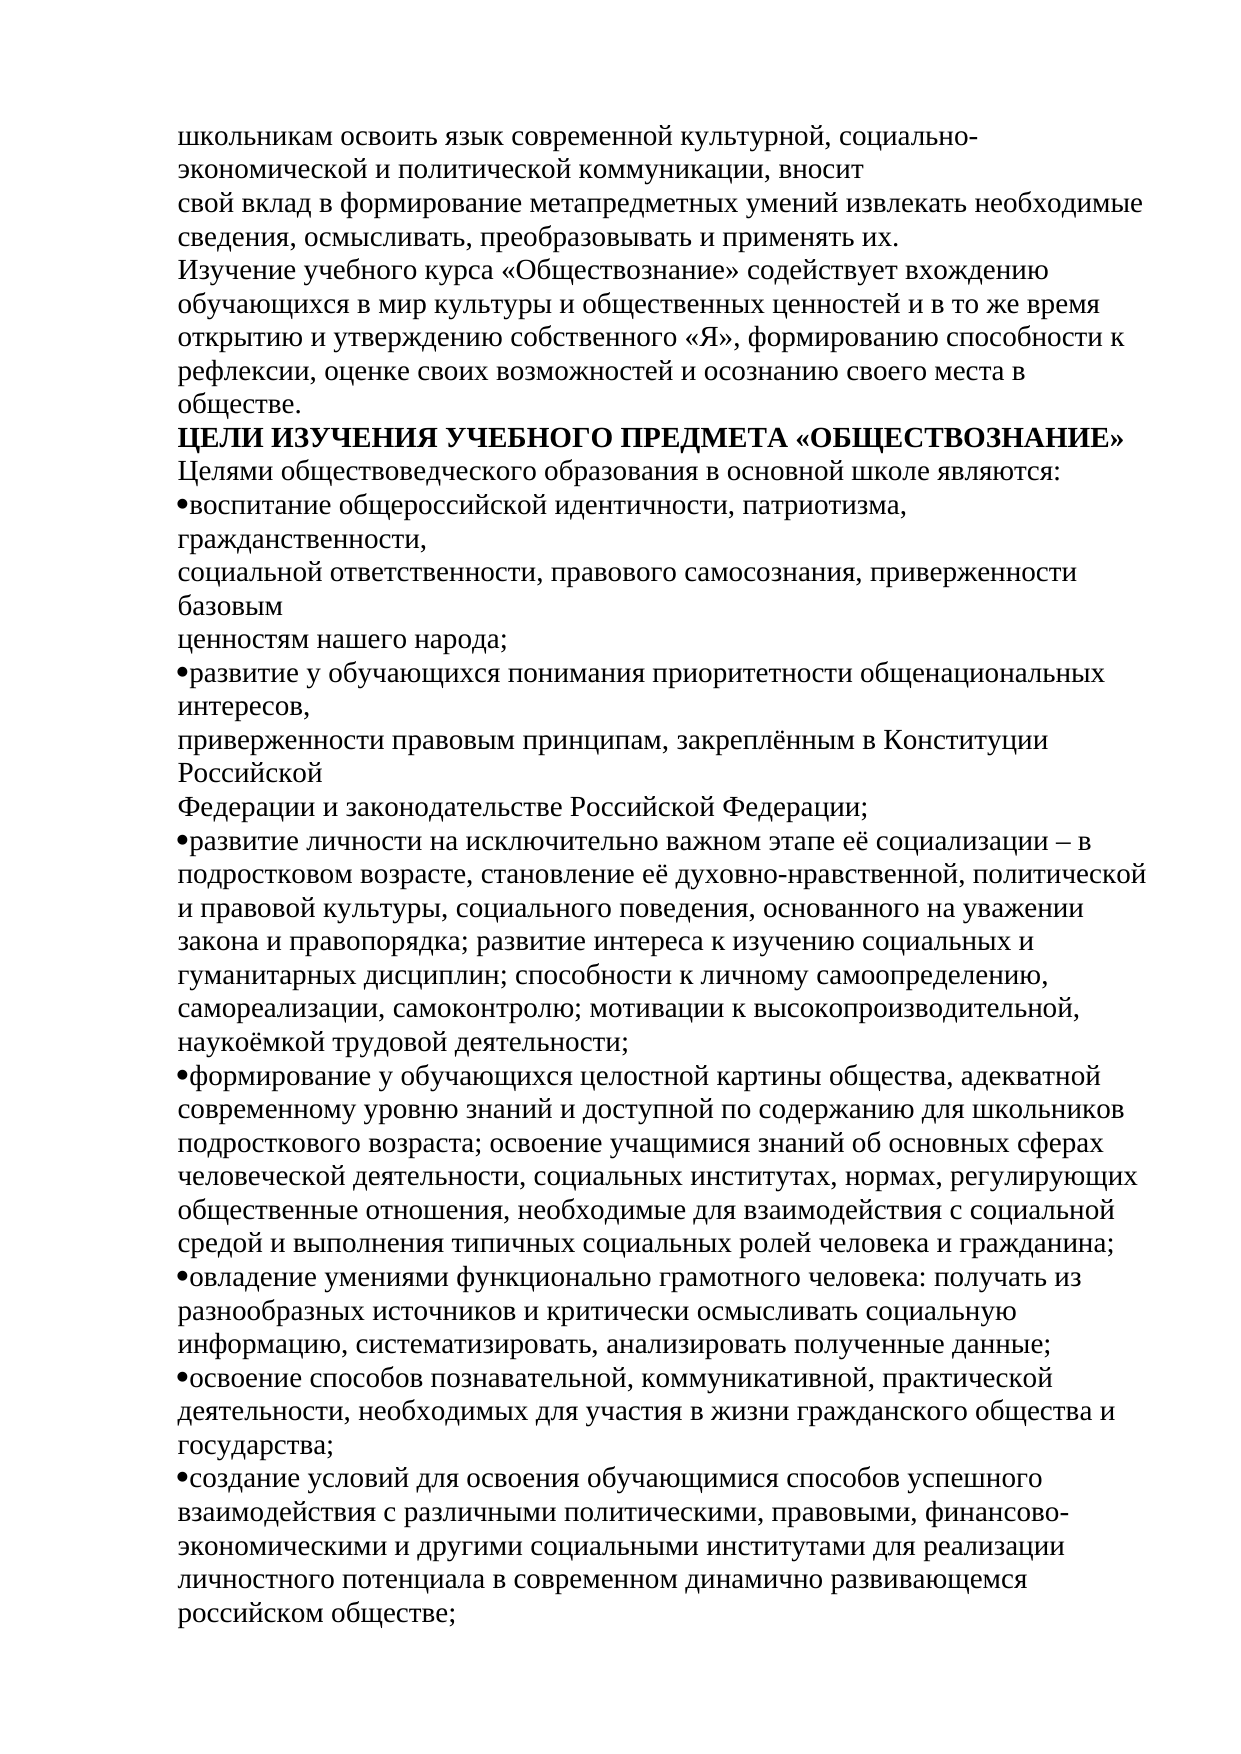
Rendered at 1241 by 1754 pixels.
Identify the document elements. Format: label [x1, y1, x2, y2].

text [177, 118, 1152, 1628]
